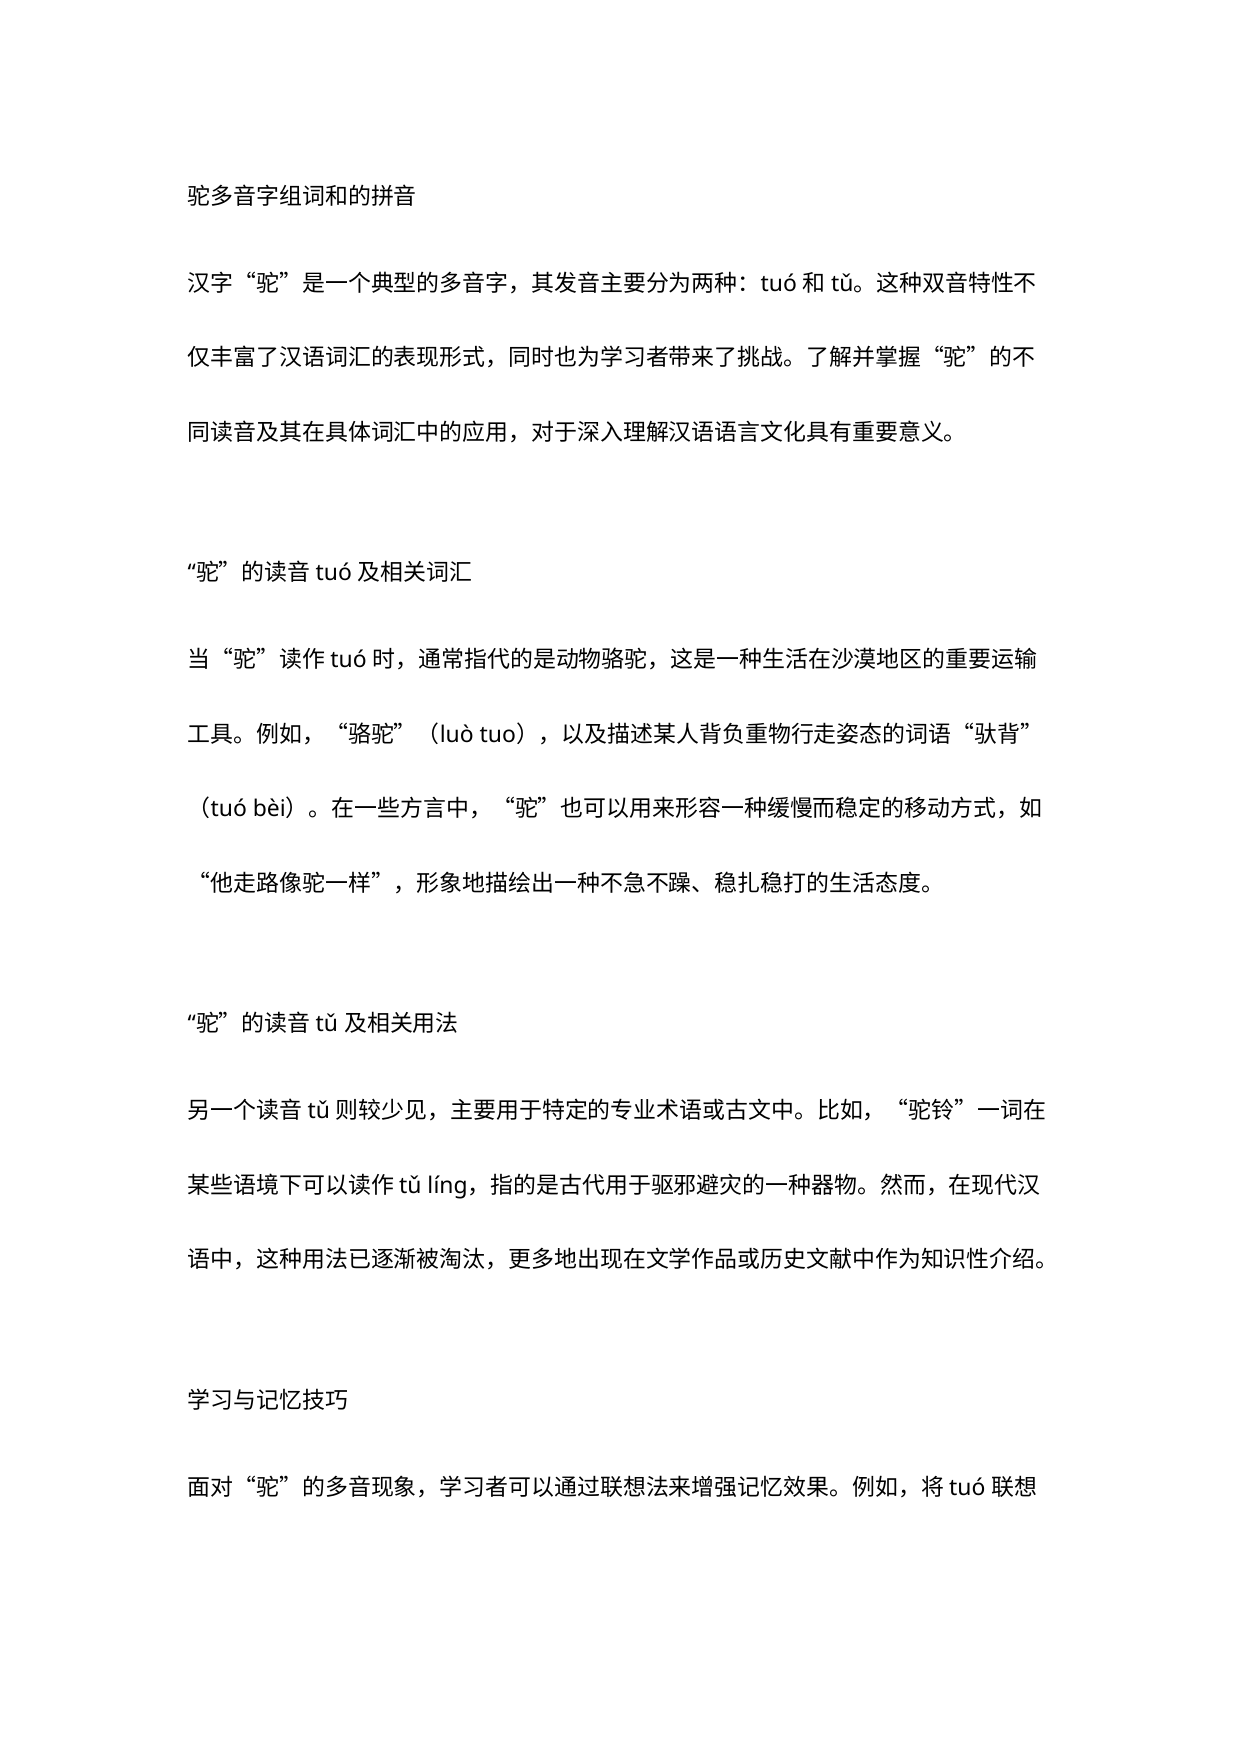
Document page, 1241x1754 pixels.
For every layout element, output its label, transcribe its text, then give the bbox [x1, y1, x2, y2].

text 驼多音字组词和的拼音 [187, 162, 1053, 227]
text 当“驼”读作 tuó 时，通常指代的是动物骆驼，这是一种生活在沙漠地区的重要运输工具。例如，“骆驼”（luò tuo），以及描述某人背负重物行走姿态的词语“驮背”（tuó bèi）。在一些方言中，“驼”也可以用来形容一种缓慢而稳定的移动方式，如“他走路像驼一样”，形象地描绘出一种不急不躁、稳扎稳打的生活态度。 [187, 625, 1053, 914]
text 汉字“驼”是一个典型的多音字，其发音主要分为两种：tuó 和 tǔ。这种双音特性不仅丰富了汉语词汇的表现形式，同时也为学习者带来了挑战。了解并掌握“驼”的不同读音及其在具体词汇中的应用，对于深入理解汉语语言文化具有重要意义。 [187, 248, 1053, 463]
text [187, 1452, 1053, 1517]
text “驼”的读音 tuó 及相关词汇 [187, 538, 1053, 603]
text “驼”的读音 tǔ 及相关用法 [187, 989, 1053, 1054]
text 另一个读音 tǔ 则较少见，主要用于特定的专业术语或古文中。比如，“驼铃”一词在某些语境下可以读作 tǔ líng，指的是古代用于驱邪避灾的一种器物。然而，在现代汉语中，这种用法已逐渐被淘汰，更多地出现在文学作品或历史文献中作为知识性介绍。 [187, 1076, 1053, 1291]
text 学习与记忆技巧 [187, 1366, 1053, 1431]
